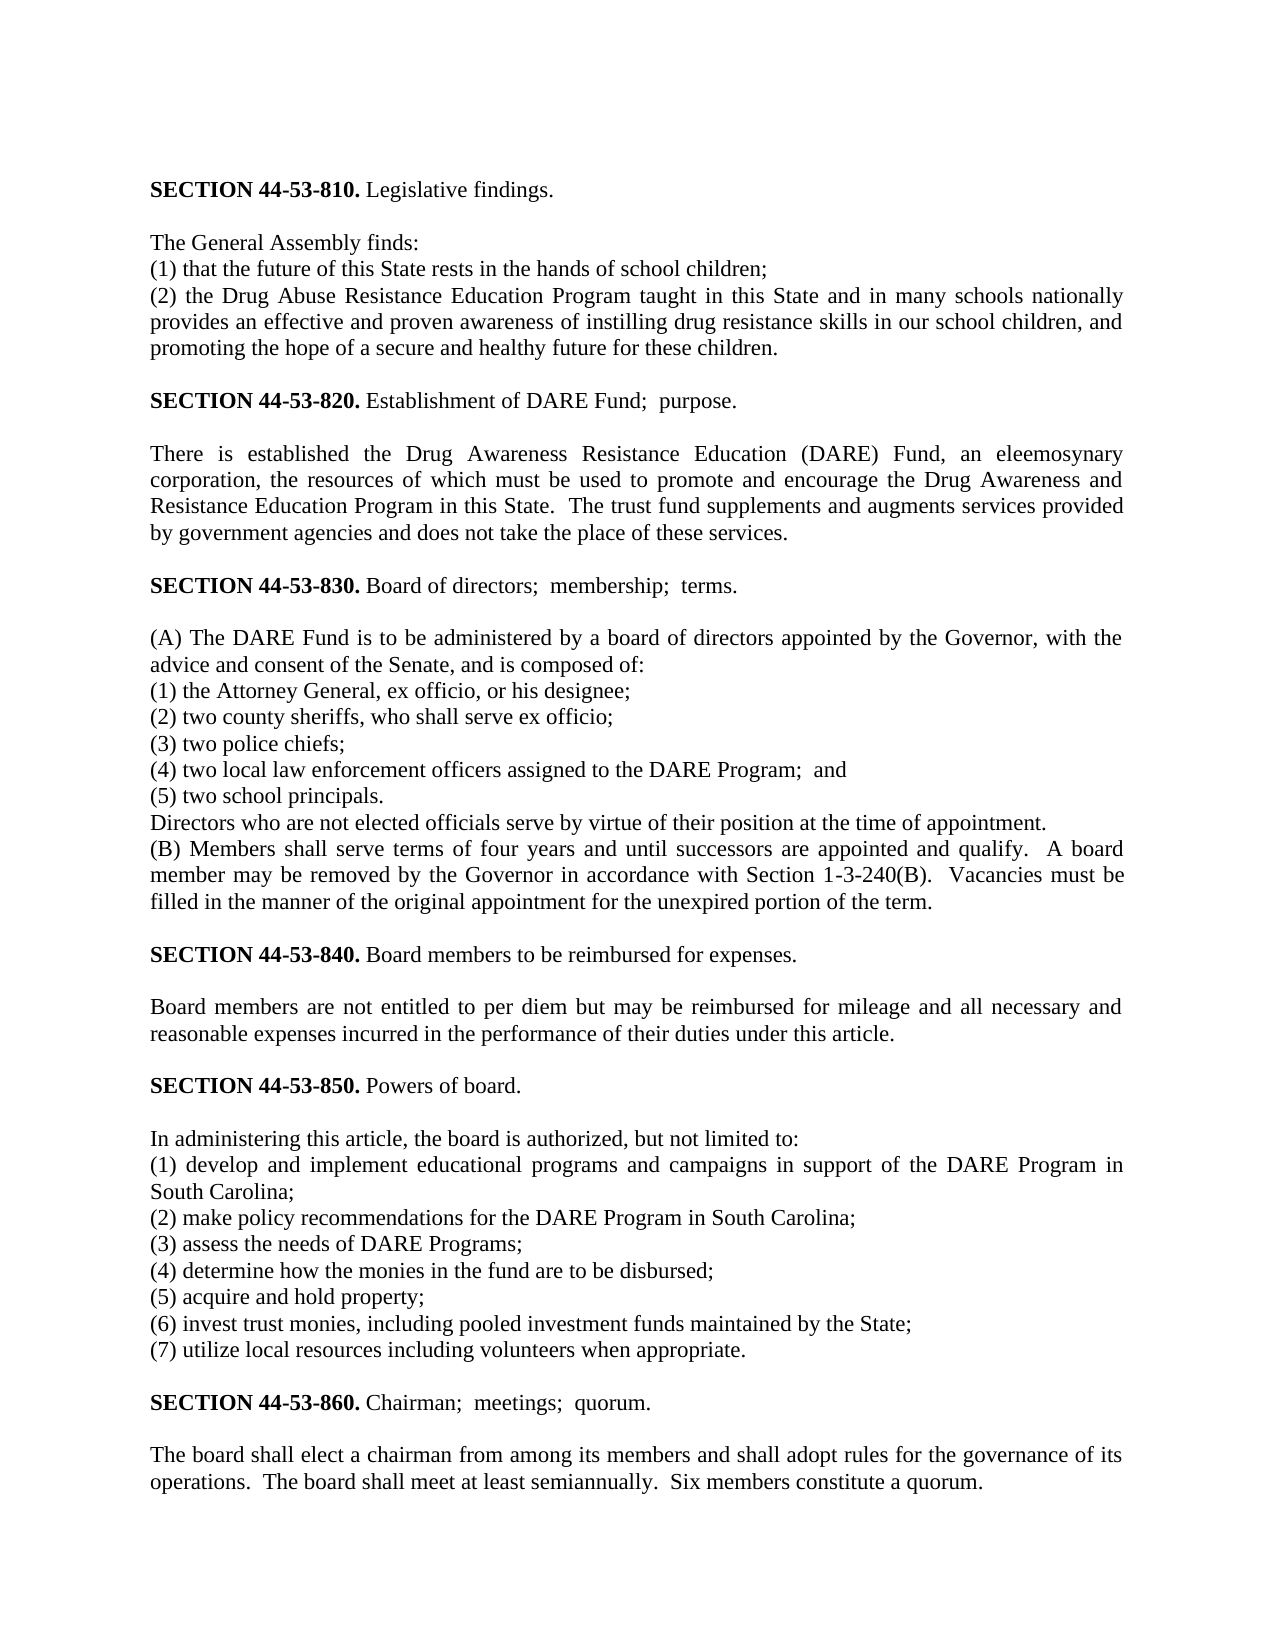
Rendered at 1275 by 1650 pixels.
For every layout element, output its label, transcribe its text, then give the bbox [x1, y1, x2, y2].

text (5) acquire and hold property; [150, 1283, 1125, 1309]
text Directors who are not elected officials serve by virtue of their position at the time of appointment. [150, 809, 1125, 835]
text There is established the Drug Awareness Resistance Education (DARE) Fund, an eleemosynary corporation, the resources of which must be used to promote and encourage the Drug Awareness and Resistance Education Program in this State. The trust fund supplements and augments services provided by government agencies and does not take the place of these services. [150, 440, 1125, 545]
text Board members are not entitled to per diem but may be reimbursed for mileage and all necessary and reasonable expenses incurred in the performance of their duties under this article. [150, 993, 1125, 1046]
text In administering this article, the board is authorized, but not limited to: [150, 1125, 1125, 1151]
text SECTION 44-53-830. Board of directors; membership; terms. [150, 572, 1125, 598]
text (3) two police chiefs; [150, 730, 1125, 756]
text (A) The DARE Fund is to be administered by a board of directors appointed by the Governor, with the advice and consent of the Senate, and is composed of: [150, 624, 1125, 677]
text (2) two county sheriffs, who shall serve ex officio; [150, 703, 1125, 730]
text (1) the Attorney General, ex officio, or his designee; [150, 677, 1125, 703]
text (4) determine how the monies in the fund are to be disbursed; [150, 1257, 1125, 1283]
text SECTION 44-53-850. Powers of board. [150, 1072, 1125, 1099]
text SECTION 44-53-820. Establishment of DARE Fund; purpose. [150, 387, 1125, 413]
text (6) invest trust monies, including pooled investment funds maintained by the State; [150, 1309, 1125, 1336]
text (2) the Drug Abuse Resistance Education Program taught in this State and in many schools nationally provides an effective and proven awareness of instilling drug resistance skills in our school children, and promoting the hope of a secure and healthy future for these children. [150, 282, 1125, 361]
text (4) two local law enforcement officers assigned to the DARE Program; and [150, 756, 1125, 782]
text The General Assembly finds: [150, 229, 1125, 255]
text (7) utilize local resources including volunteers when appropriate. [150, 1336, 1125, 1362]
text (B) Members shall serve terms of four years and until successors are appointed and qualify. A board member may be removed by the Governor in accordance with Section 1-3-240(B). Vacancies must be filled in the manner of the original appointment for the unexpired portion of the term. [150, 835, 1125, 914]
text (1) develop and implement educational programs and campaigns in support of the DARE Program in South Carolina; [150, 1151, 1125, 1204]
text (5) two school principals. [150, 782, 1125, 809]
text (2) make policy recommendations for the DARE Program in South Carolina; [150, 1204, 1125, 1231]
text (3) assess the needs of DARE Programs; [150, 1231, 1125, 1257]
text SECTION 44-53-840. Board members to be reimbursed for expenses. [150, 941, 1125, 967]
text (1) that the future of this State rests in the hands of school children; [150, 255, 1125, 282]
text SECTION 44-53-860. Chairman; meetings; quorum. [150, 1389, 1125, 1415]
text SECTION 44-53-810. Legislative findings. [150, 176, 1125, 203]
text The board shall elect a chairman from among its members and shall adopt rules for the governance of its operations. The board shall meet at least semiannually. Six members constitute a quorum. [150, 1441, 1125, 1494]
